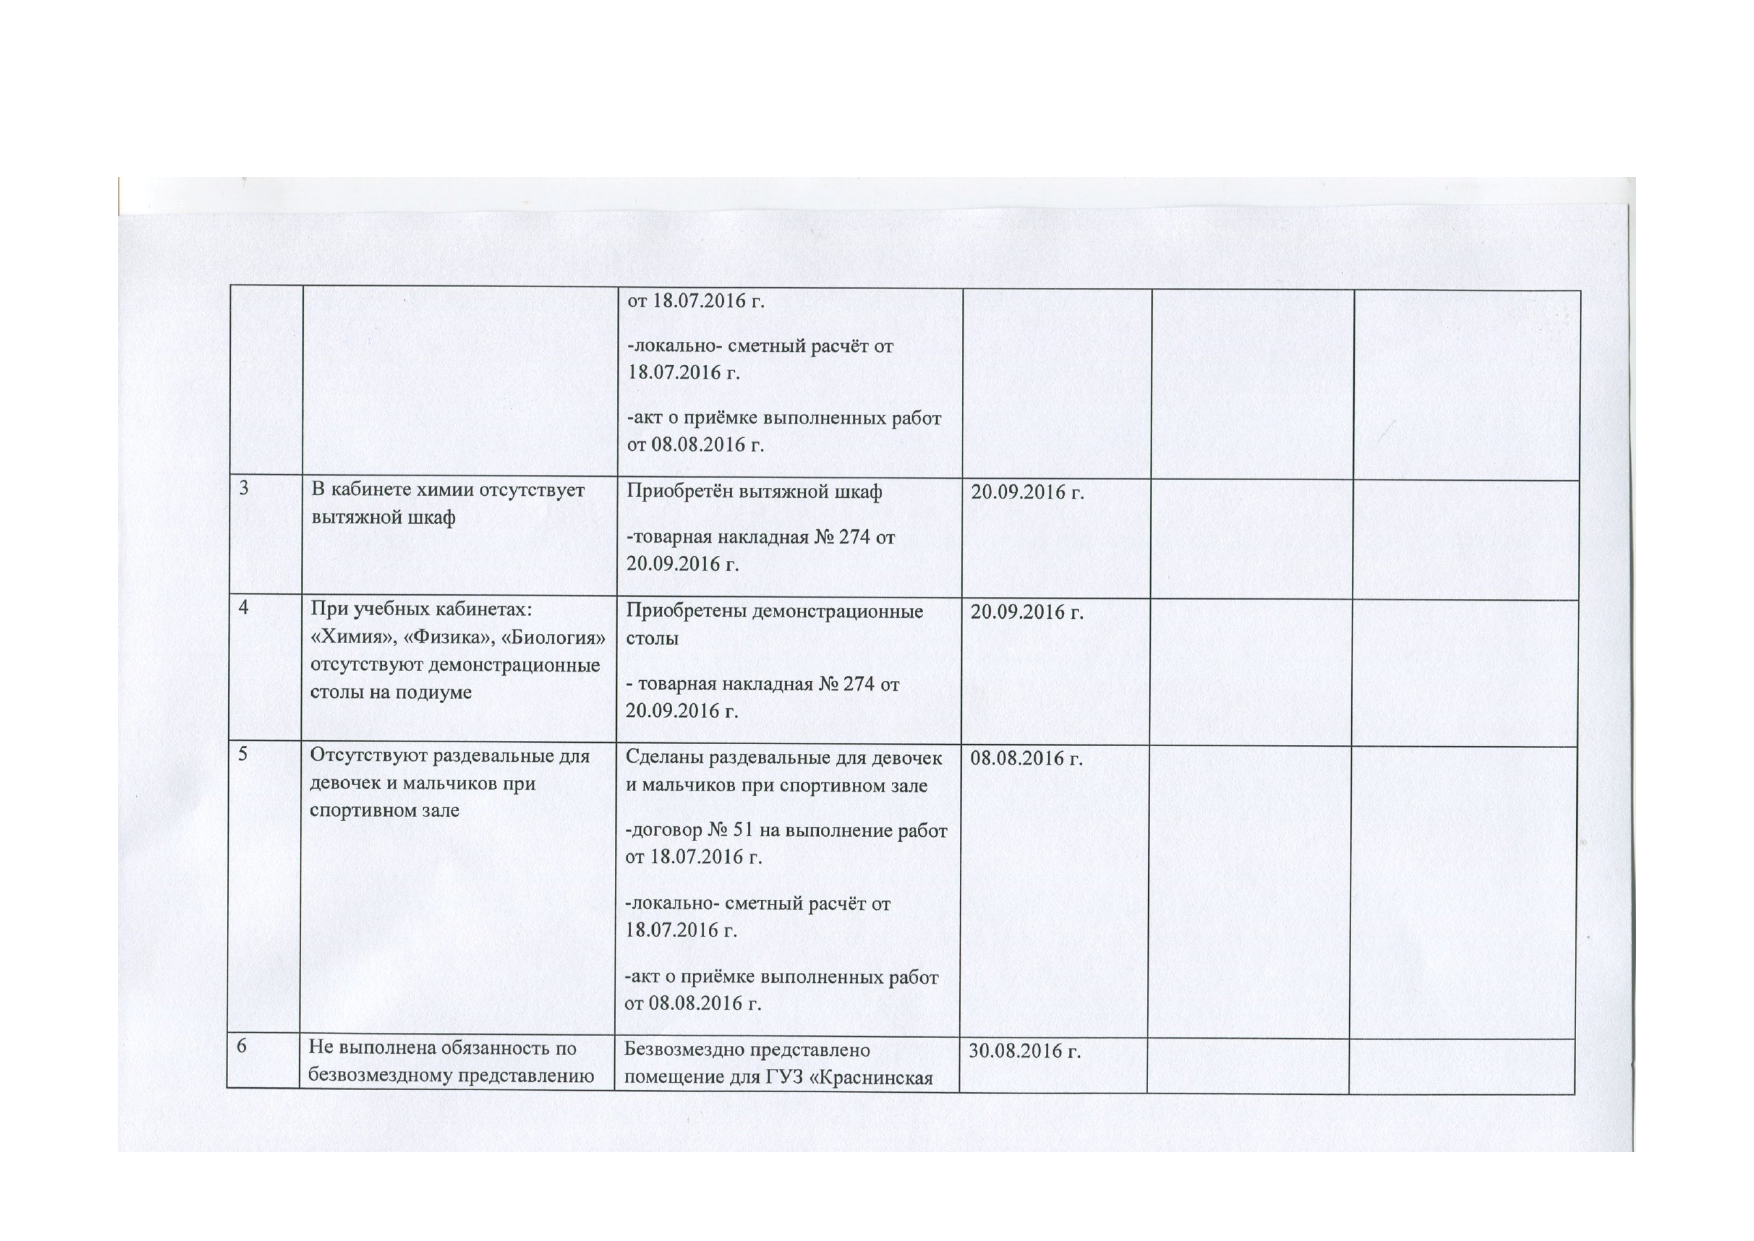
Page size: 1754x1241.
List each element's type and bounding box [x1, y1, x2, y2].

picture [118, 177, 1636, 1152]
